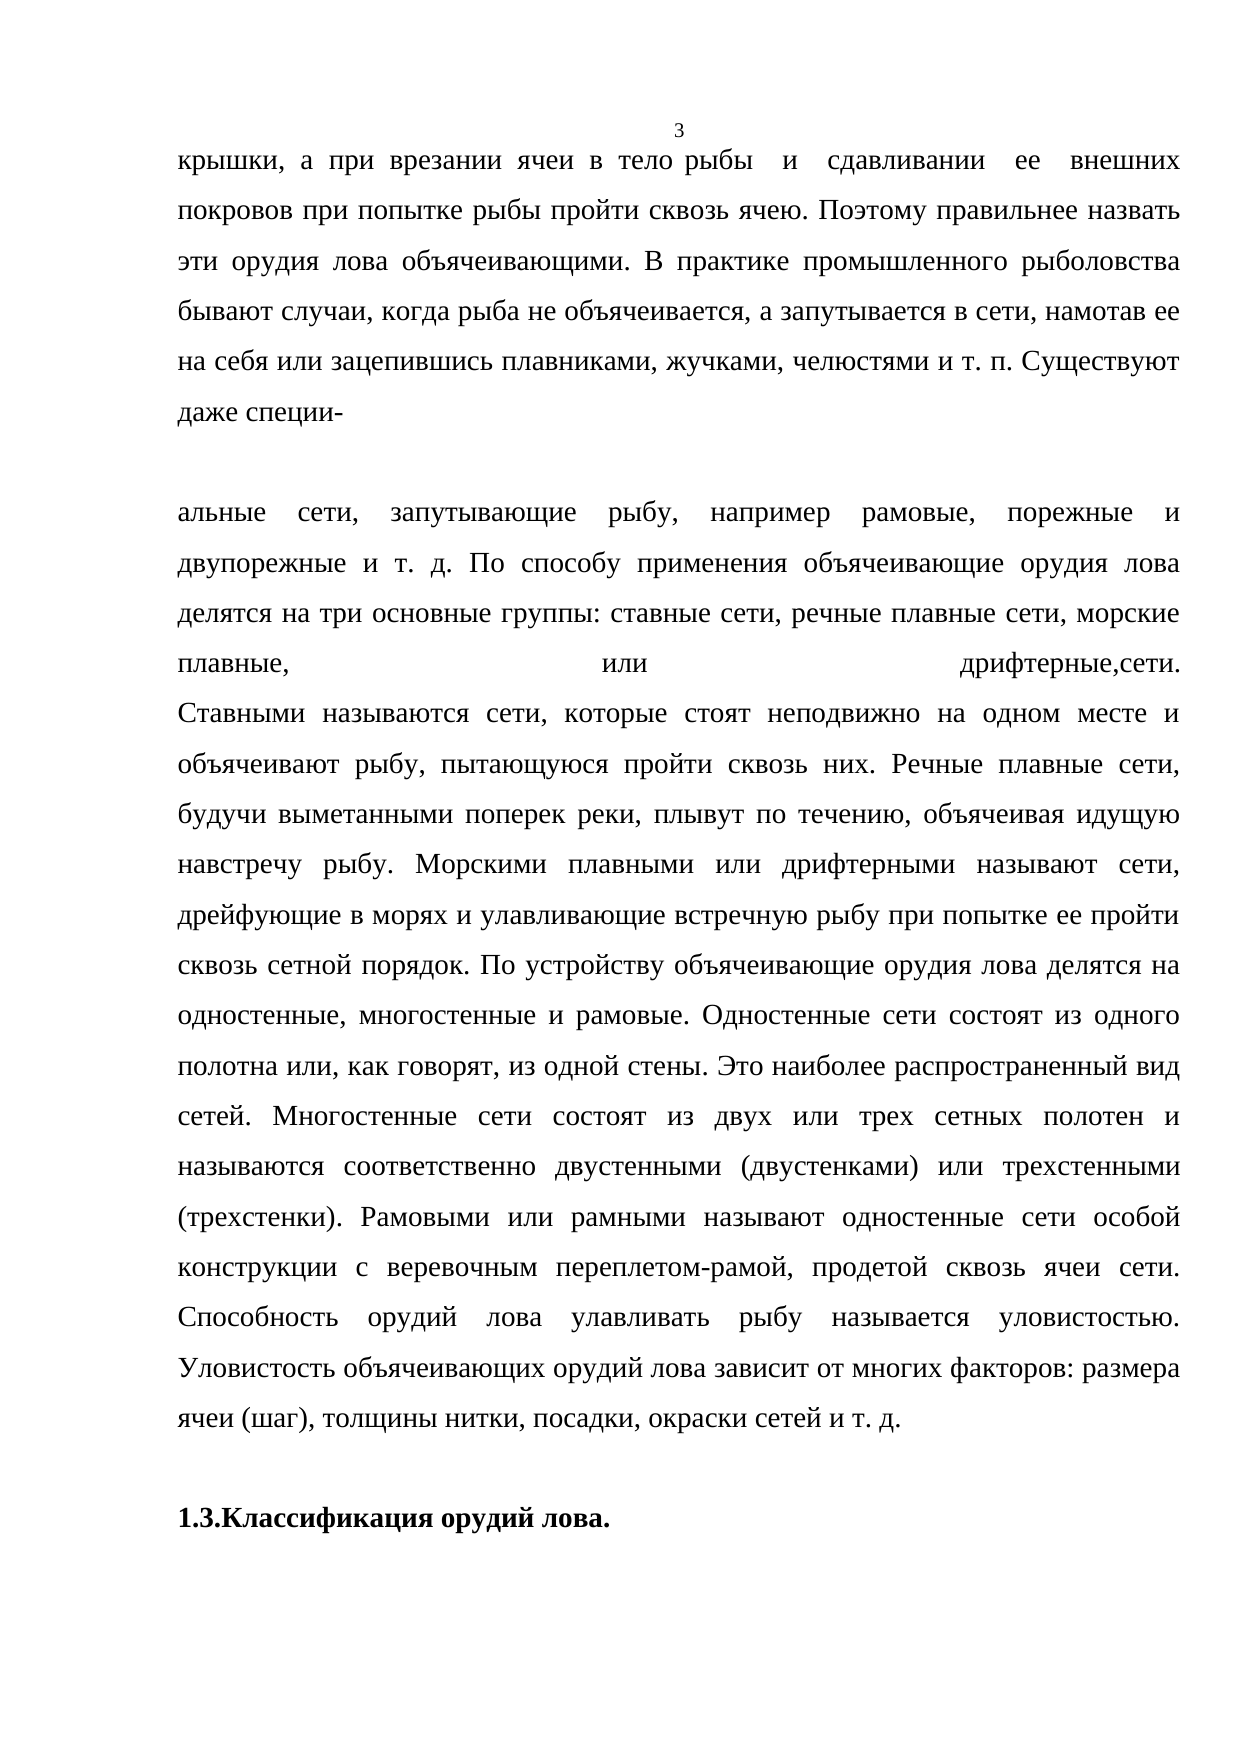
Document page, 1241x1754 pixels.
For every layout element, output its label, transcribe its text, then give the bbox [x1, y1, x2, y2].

subtitle 1.3.Классификация орудий лова. [177, 1501, 1181, 1534]
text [177, 142, 1181, 427]
text альные сети, запутывающие рыбу, например рамовые, порежные и двупорежные и т. д. По способу применения объячеивающие орудия лова делятся на три основные группы: ставные сети, речные плавные сети, морские плавные, или дрифтерные,сети. Ставными называются сети, которые стоят неподвижно на одном месте и объячеивают рыбу, пытающуюся пройти сквозь них. Речные плавные сети, будучи выметанными поперек реки, плывут по течению, объячеивая идущую навстречу рыбу. Морскими плавными или дрифтерными называют сети, дрейфующие в морях и улавливающие встречную рыбу при попытке ее пройти сквозь сетной порядок. По устройству объячеивающие орудия лова делятся на одностенные, многостенные и рамовые. Одностенные сети состоят из одного полотна или, как говорят, из одной стены. Это наиболее распространенный вид сетей. Многостенные сети состоят из двух или трех сетных полотен и называются соответственно двустенными (двустенками) или трехстенными (трехстенки). Рамовыми или рамными называют одностенные сети особой конструкции с веревочным переплетом-рамой, продетой сквозь ячеи сети. Способность орудий лова улавливать рыбу называется уловистостью. Уловистость объячеивающих орудий лова зависит от многих факторов: размера ячеи (шаг), толщины нитки, посадки, окраски сетей и т. д. [177, 494, 1181, 1433]
